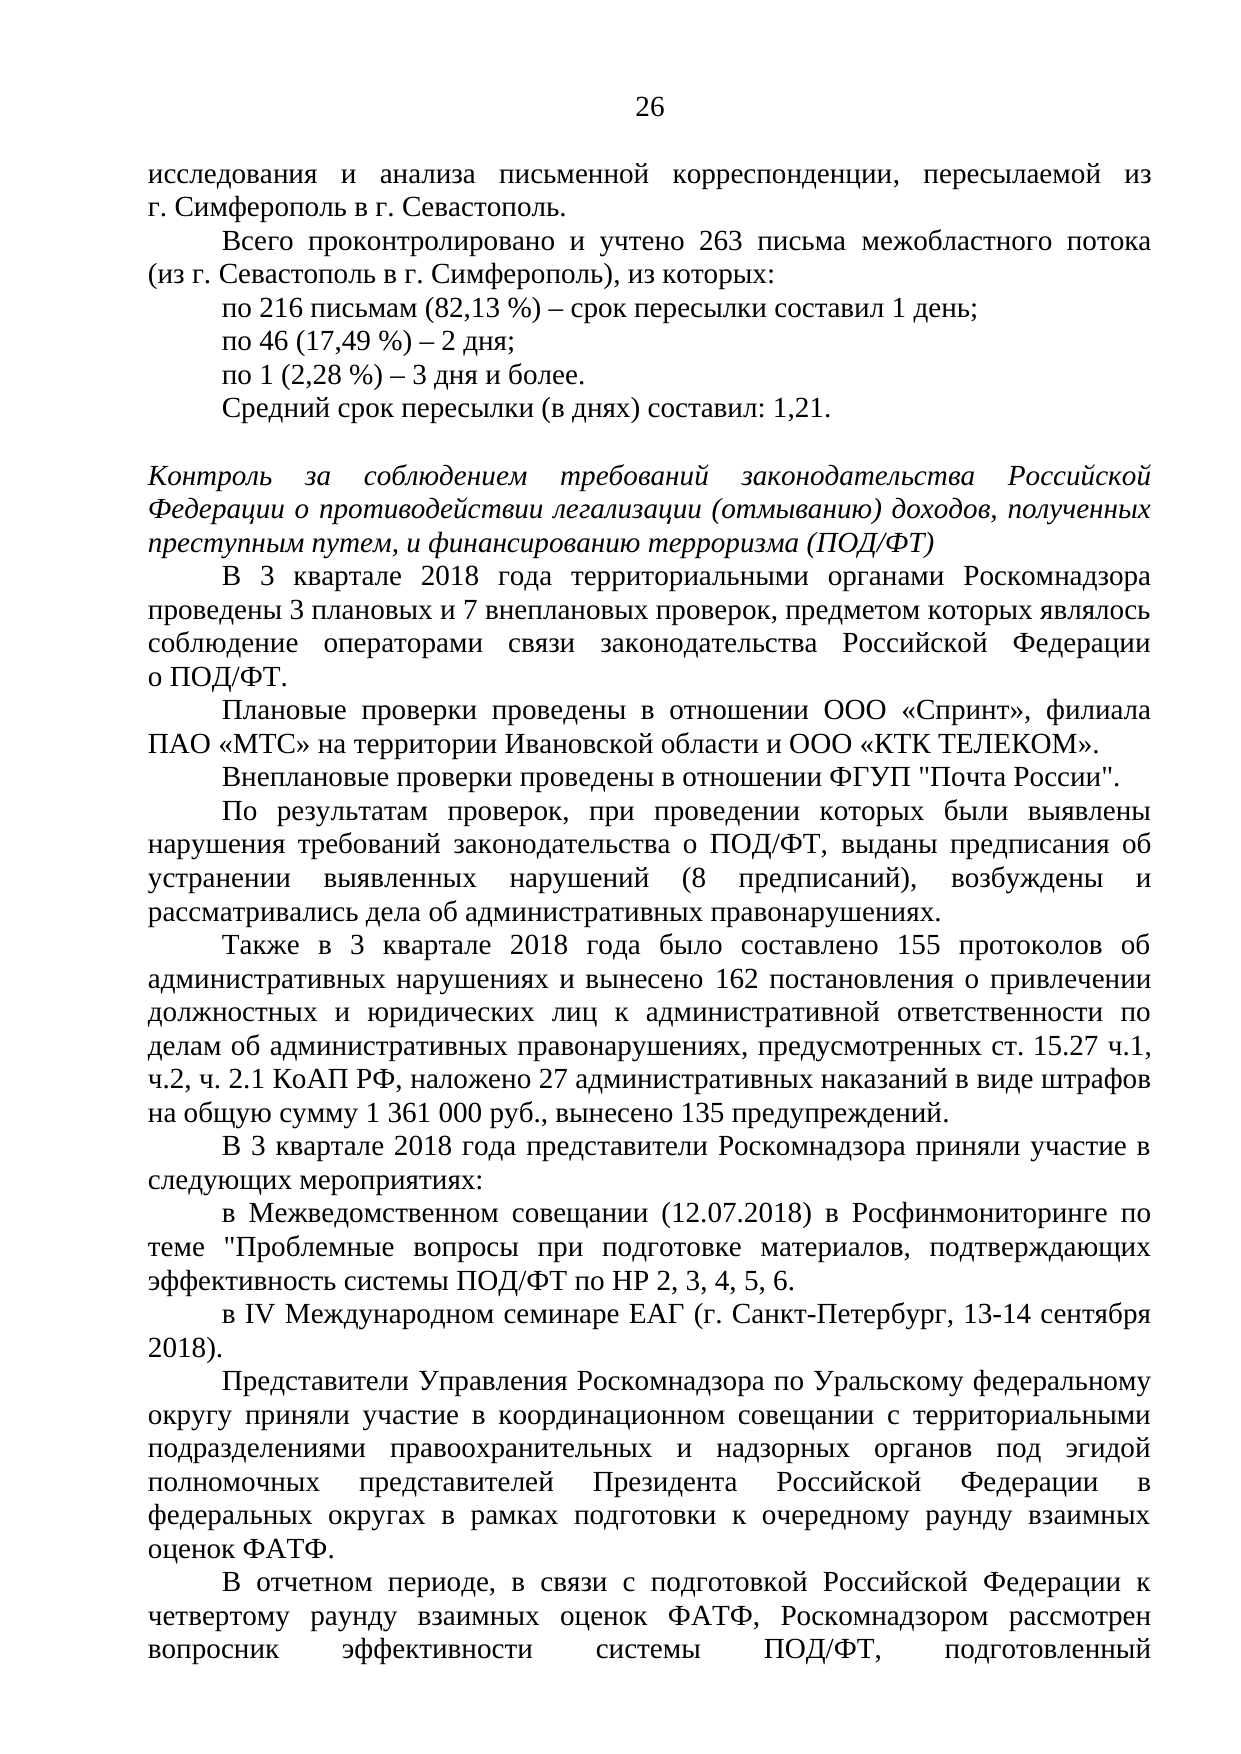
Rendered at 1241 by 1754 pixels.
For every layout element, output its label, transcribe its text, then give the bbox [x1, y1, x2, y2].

text по 216 письмам (82,13 %) – срок пересылки составил 1 день; [148, 290, 1152, 323]
subtitle в Межведомственном совещании (12.07.2018) в Росфинмониторинге по теме "Проблемные вопросы при подготовке материалов, подтверждающих эффективность системы ПОД/ФТ по НР 2, 3, 4, 5, 6. [148, 1196, 1152, 1296]
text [148, 1564, 1152, 1665]
text По результатам проверок, при проведении которых были выявлены нарушения требований законодательства о ПОД/ФТ, выданы предписания об устранении выявленных нарушений (8 предписаний), возбуждены и рассматривались дела об административных правонарушениях. [148, 793, 1152, 927]
subtitle в IV Международном семинаре ЕАГ (г. Санкт-Петербург, 13-14 сентября 2018). [148, 1296, 1152, 1363]
text по 46 (17,49 %) – 2 дня; [148, 323, 1152, 357]
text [148, 156, 1152, 223]
text Также в 3 квартале 2018 года было составлено 155 протоколов об административных нарушениях и вынесено 162 постановления о привлечении должностных и юридических лиц к административной ответственности по делам об административных правонарушениях, предусмотренных ст. 15.27 ч.1, ч.2, ч. 2.1 КоАП РФ, наложено 27 административных наказаний в виде штрафов на общую сумму 1 361 000 руб., вынесено 135 предупреждений. [148, 927, 1152, 1128]
subtitle В 3 квартале 2018 года представители Роскомнадзора приняли участие в следующих мероприятиях: [148, 1128, 1152, 1196]
text Всего проконтролировано и учтено 263 письма межобластного потока (из г. Севастополь в г. Симферополь), из которых: [148, 223, 1152, 290]
text Плановые проверки проведены в отношении ООО «Спринт», филиала ПАО «МТС» на территории Ивановской области и ООО «КТК ТЕЛЕКОМ». [148, 692, 1152, 759]
text Средний срок пересылки (в днях) составил: 1,21. [148, 391, 1152, 424]
text по 1 (2,28 %) – 3 дня и более. [148, 357, 1152, 391]
text В 3 квартале 2018 года территориальными органами Роскомнадзора проведены 3 плановых и 7 внеплановых проверок, предметом которых являлось соблюдение операторами связи законодательства Российской Федерации о ПОД/ФТ. [148, 558, 1152, 692]
subtitle Представители Управления Роскомнадзора по Уральскому федеральному округу приняли участие в координационном совещании с территориальными подразделениями правоохранительных и надзорных органов под эгидой полномочных представителей Президента Российской Федерации в федеральных округах в рамках подготовки к очередному раунду взаимных оценок ФАТФ. [148, 1363, 1152, 1564]
subtitle Контроль за соблюдением требований законодательства Российской Федерации о противодействии легализации (отмыванию) доходов, полученных преступным путем, и финансированию терроризма (ПОД/ФТ) [148, 458, 1152, 558]
text Внеплановые проверки проведены в отношении ФГУП "Почта России". [148, 759, 1152, 793]
